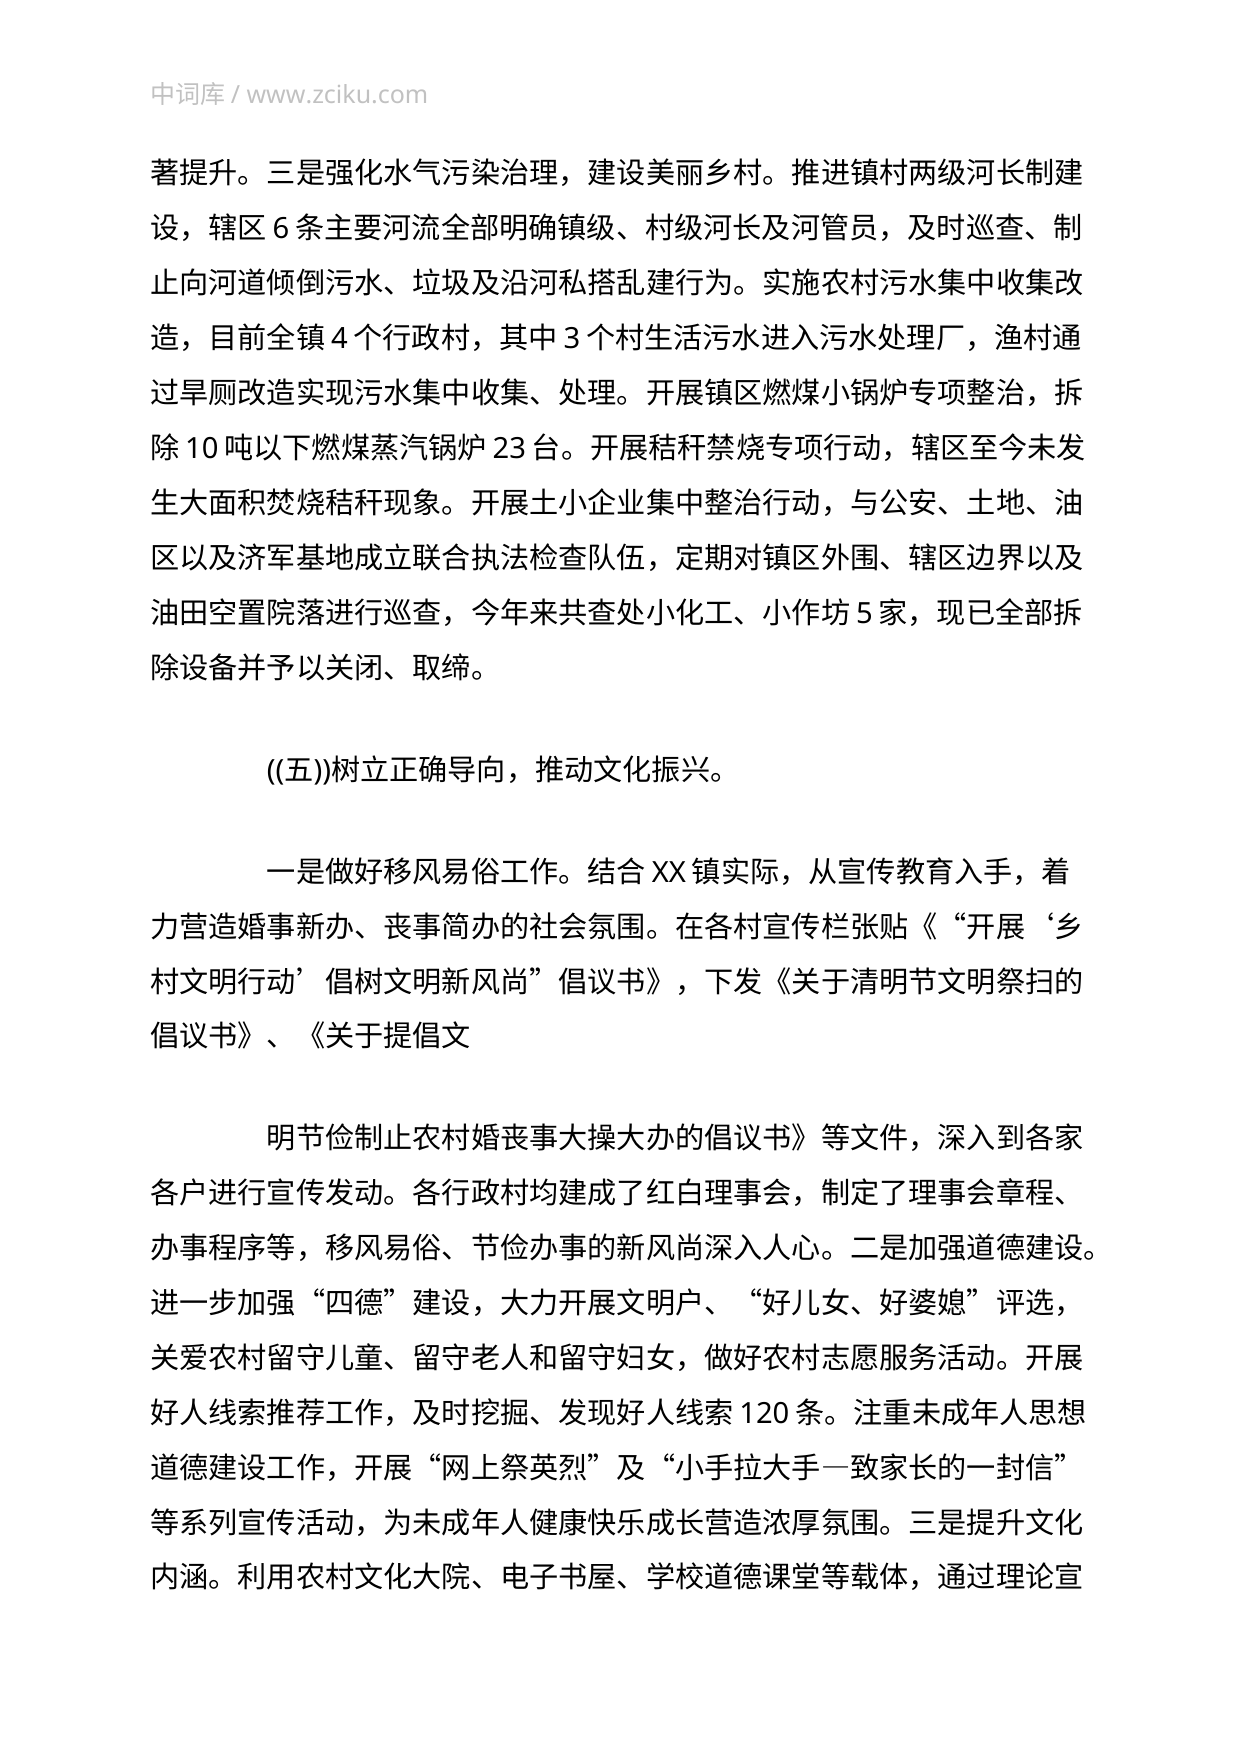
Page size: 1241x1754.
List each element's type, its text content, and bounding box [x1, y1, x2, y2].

text ((五))树立正确导向，推动文化振兴。 [150, 746, 1090, 789]
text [150, 150, 1090, 687]
text 一是做好移风易俗工作。结合XX镇实际，从宣传教育入手，着力营造婚事新办、丧事简办的社会氛围。在各村宣传栏张贴《“开展‘乡村文明行动’倡树文明新风尚”倡议书》，下发《关于清明节文明祭扫的倡议书》、《关于提倡文 [150, 848, 1090, 1055]
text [150, 1115, 1090, 1596]
